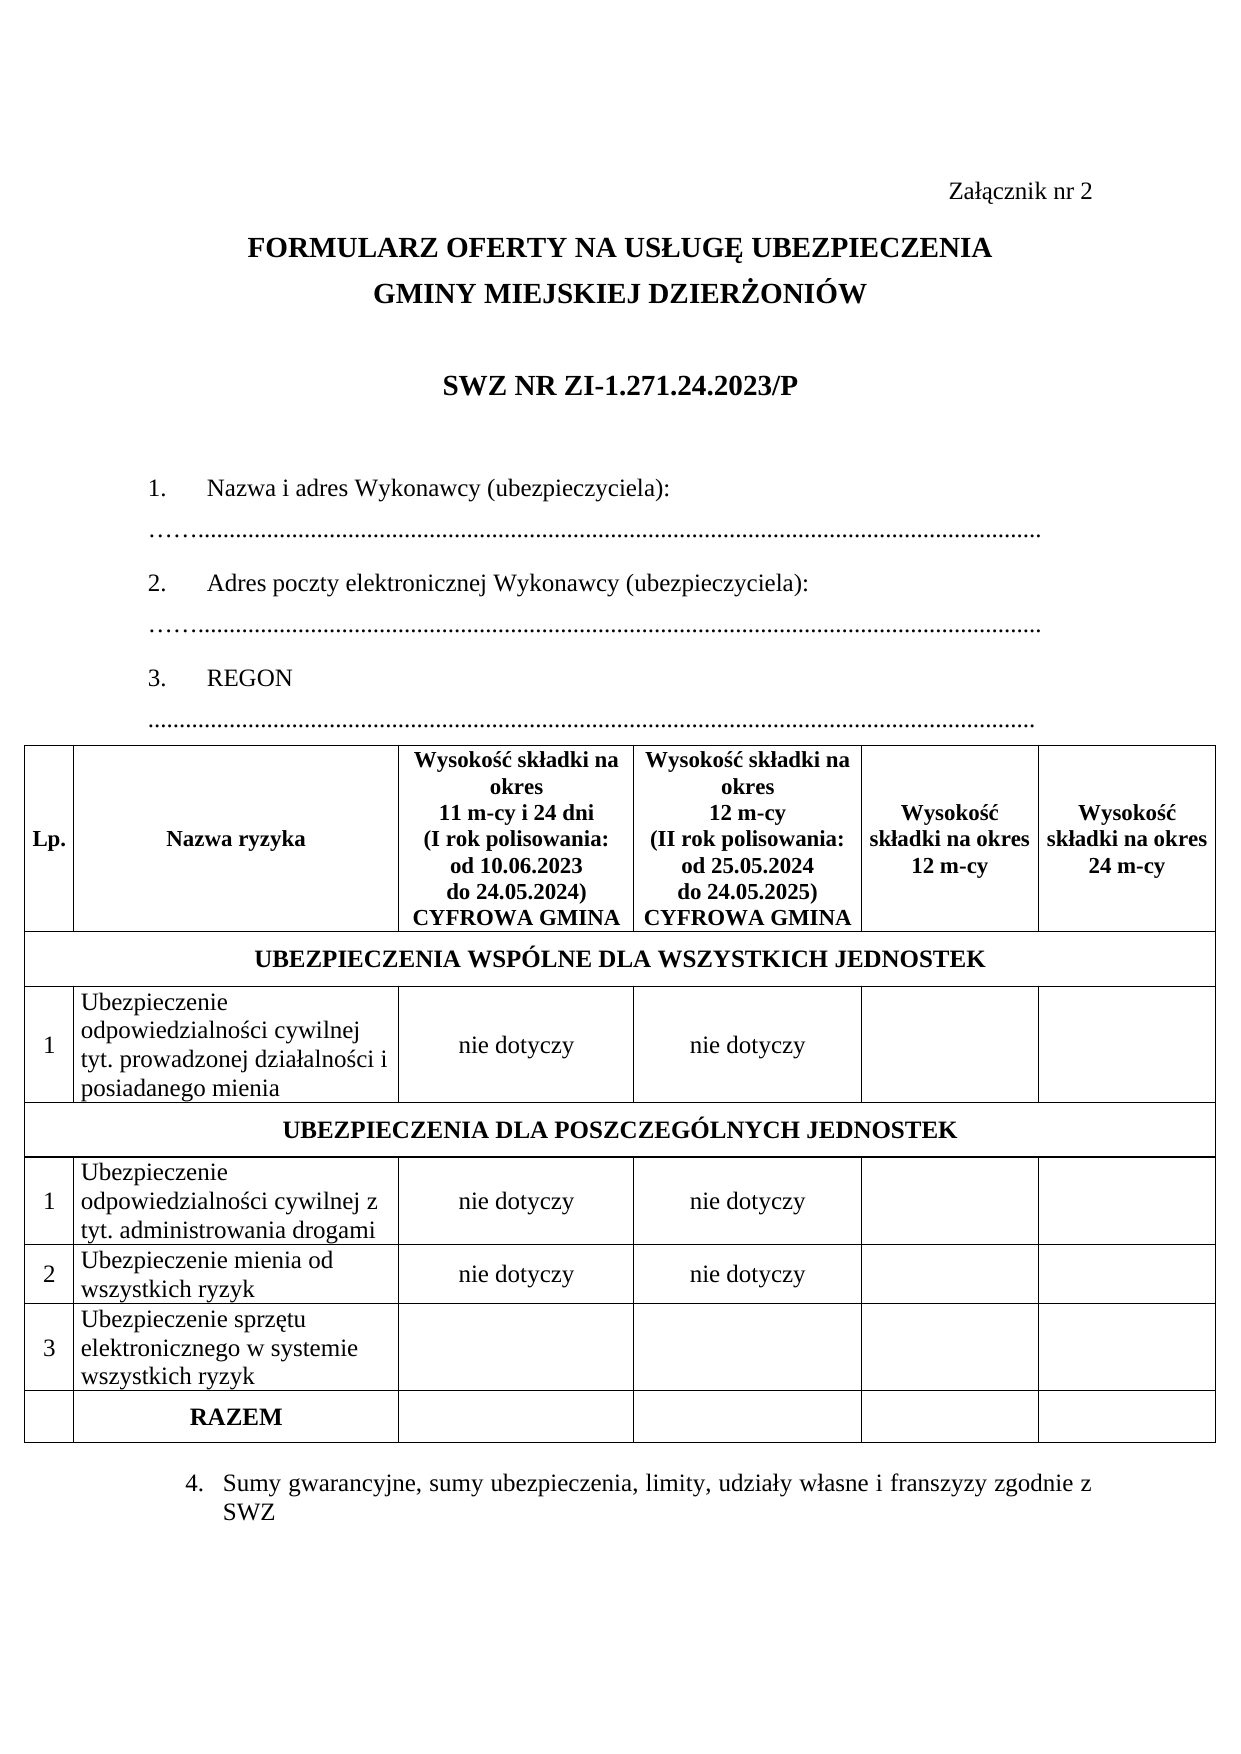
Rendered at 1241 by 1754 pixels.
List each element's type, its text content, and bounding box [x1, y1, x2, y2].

table_cell 1 [25, 1158, 73, 1244]
table_header Wysokość składki na okres 12 m-cy (II rok polisowania: od 25.05.2024 do 24.05.2025) CYFROWA GMINA [634, 746, 861, 931]
text .............................................................................................................................................. [148, 704, 1093, 733]
table_cell [1039, 1304, 1215, 1390]
table_header Nazwa ryzyka [74, 746, 398, 931]
table_cell [1039, 1245, 1215, 1303]
table_cell [634, 1391, 861, 1442]
table_header Wysokość składki na okres 11 m-cy i 24 dni (I rok polisowania: od 10.06.2023 do 24.05.2024) CYFROWA GMINA [399, 746, 633, 931]
table_cell [862, 1304, 1038, 1390]
table_cell [862, 1391, 1038, 1442]
table_cell [634, 1304, 861, 1390]
list Adres poczty elektronicznej Wykonawcy (ubezpieczyciela): [148, 568, 1093, 597]
table_cell UBEZPIECZENIA DLA POSZCZEGÓLNYCH JEDNOSTEK [25, 1103, 1215, 1156]
table_cell Ubezpieczenie mienia od wszystkich ryzyk [74, 1245, 398, 1303]
list Nazwa i adres Wykonawcy (ubezpieczyciela): [148, 473, 1093, 502]
text Załącznik nr 2 [148, 176, 1093, 205]
table_cell 2 [25, 1245, 73, 1303]
table_cell [25, 1391, 73, 1442]
table_cell nie dotyczy [634, 987, 861, 1102]
table_header Lp. [25, 746, 73, 931]
text GMINY MIEJSKIEJ DZIERŻONIÓW [148, 276, 1093, 310]
table_cell [862, 1158, 1038, 1244]
table_cell nie dotyczy [399, 987, 633, 1102]
table_cell [862, 987, 1038, 1102]
table_cell nie dotyczy [634, 1245, 861, 1303]
list REGON [148, 663, 1093, 692]
table_cell 1 [25, 987, 73, 1102]
table_cell [1039, 1391, 1215, 1442]
table_cell [862, 1245, 1038, 1303]
text SWZ NR ZI-1.271.24.2023/P [148, 368, 1093, 402]
text ……....................................................................................................................................... [148, 514, 1093, 543]
table_cell nie dotyczy [634, 1158, 861, 1244]
table_cell Ubezpieczenie sprzętu elektronicznego w systemie wszystkich ryzyk [74, 1304, 398, 1390]
table_cell [399, 1391, 633, 1442]
table_header Wysokość składki na okres 12 m-cy [862, 746, 1038, 931]
table_cell Ubezpieczenie odpowiedzialności cywilnej tyt. prowadzonej działalności i posiadanego mienia [74, 987, 398, 1102]
table_cell RAZEM [74, 1391, 398, 1442]
table_cell 3 [25, 1304, 73, 1390]
table_cell [399, 1304, 633, 1390]
table_cell nie dotyczy [399, 1158, 633, 1244]
table_cell [1039, 1158, 1215, 1244]
table_cell UBEZPIECZENIA WSPÓLNE DLA WSZYSTKICH JEDNOSTEK [25, 932, 1215, 986]
text FORMULARZ OFERTY NA USŁUGĘ UBEZPIECZENIA [148, 230, 1093, 264]
table_header Wysokość składki na okres 24 m-cy [1039, 746, 1215, 931]
table_cell Ubezpieczenie odpowiedzialności cywilnej z tyt. administrowania drogami [74, 1158, 398, 1244]
list Sumy gwarancyjne, sumy ubezpieczenia, limity, udziały własne i franszyzy zgodnie z SWZ [185, 1468, 1093, 1526]
text ……....................................................................................................................................... [148, 609, 1093, 638]
table_cell [1039, 987, 1215, 1102]
table_cell nie dotyczy [399, 1245, 633, 1303]
